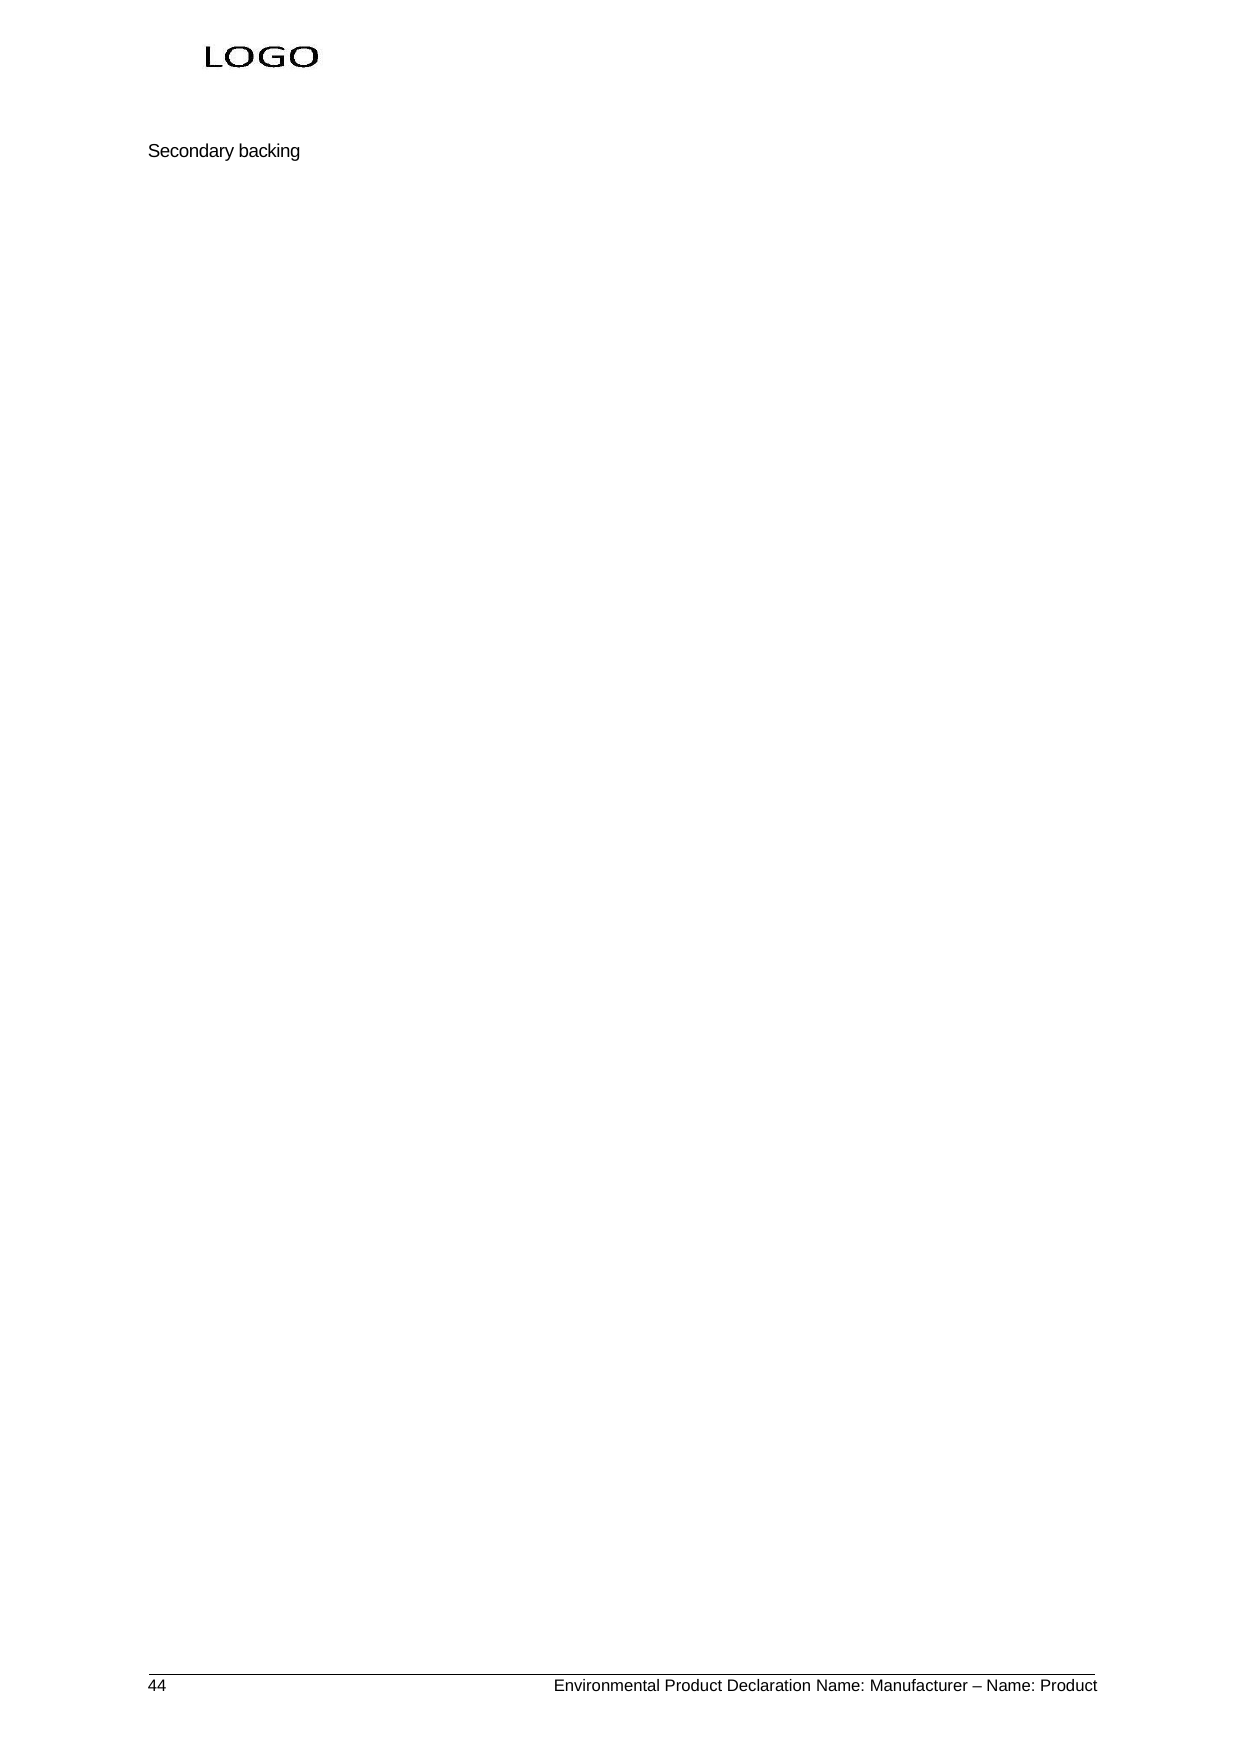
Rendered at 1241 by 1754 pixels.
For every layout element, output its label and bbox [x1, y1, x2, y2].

picture [148, 13, 624, 102]
